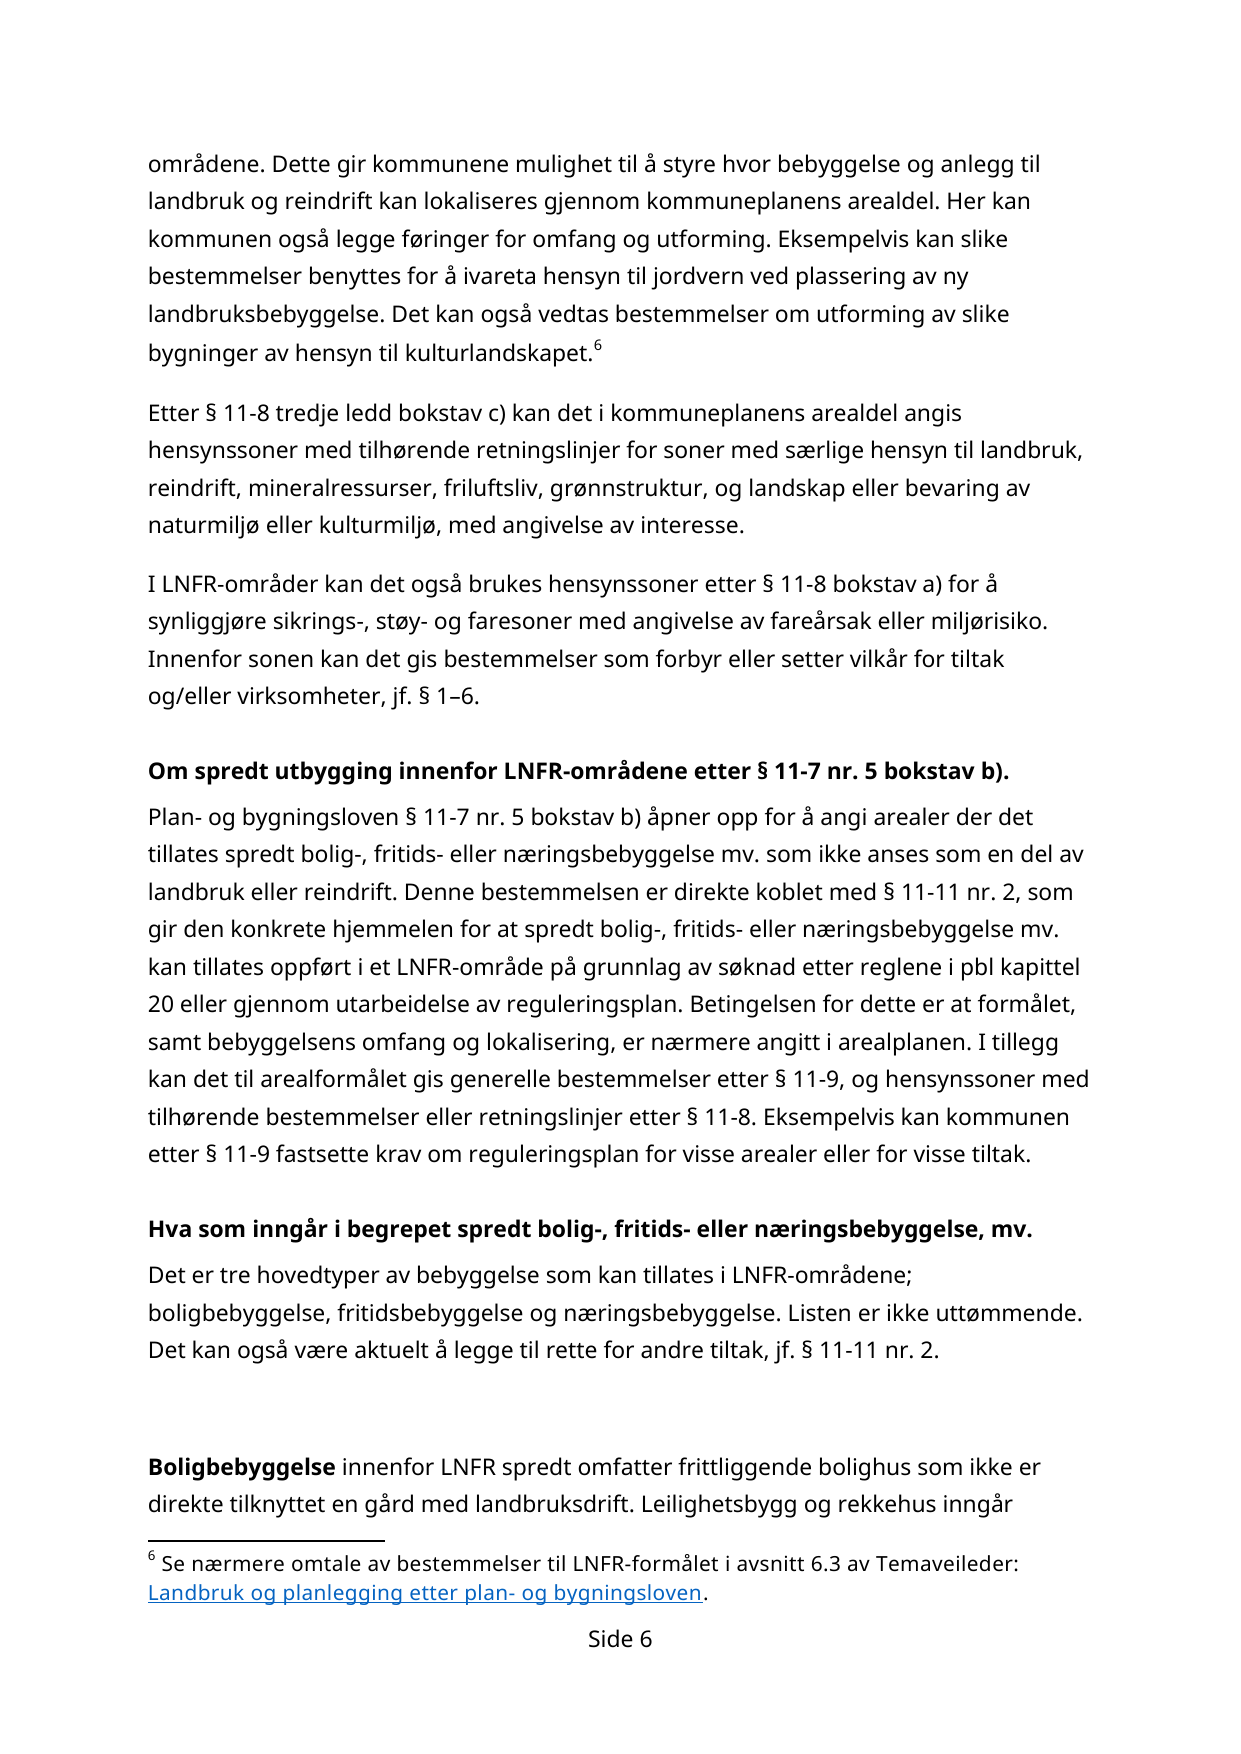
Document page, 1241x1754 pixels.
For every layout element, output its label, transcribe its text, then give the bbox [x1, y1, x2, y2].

text Plan- og bygningsloven § 11-7 nr. 5 bokstav b) åpner opp for å angi arealer der det tillates spredt bolig-, fritids- eller næringsbebyggelse mv. som ikke anses som en del av landbruk eller reindrift. Denne bestemmelsen er direkte koblet med § 11-11 nr. 2, som gir den konkrete hjemmelen for at spredt bolig-, fritids- eller næringsbebyggelse mv. kan tillates oppført i et LNFR-område på grunnlag av søknad etter reglene i pbl kapittel 20 eller gjennom utarbeidelse av reguleringsplan. Betingelsen for dette er at formålet, samt bebyggelsens omfang og lokalisering, er nærmere angitt i arealplanen. I tillegg kan det til arealformålet gis generelle bestemmelser etter § 11-9, og hensynssoner med tilhørende bestemmelser eller retningslinjer etter § 11-8. Eksempelvis kan kommunen etter § 11-9 fastsette krav om reguleringsplan for visse arealer eller for visse tiltak. [148, 801, 1093, 1170]
text Det er tre hovedtyper av bebyggelse som kan tillates i LNFR-områdene; boligbebyggelse, fritidsbebyggelse og næringsbebyggelse. Listen er ikke uttømmende. Det kan også være aktuelt å legge til rette for andre tiltak, jf. § 11-11 nr. 2. [148, 1259, 1093, 1366]
text I LNFR-områder kan det også brukes hensynssoner etter § 11-8 bokstav a) for å synliggjøre sikrings-, støy- og faresoner med angivelse av fareårsak eller miljørisiko. Innenfor sonen kan det gis bestemmelser som forbyr eller setter vilkår for tiltak og/eller virksomheter, jf. § 1–6. [148, 568, 1093, 711]
text Hva som inngår i begrepet spredt bolig-, fritids- eller næringsbebyggelse, mv. [148, 1213, 1093, 1245]
text Om spredt utbygging innenfor LNFR-områdene etter § 11-7 nr. 5 bokstav b). [148, 755, 1093, 786]
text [148, 148, 1093, 369]
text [148, 1451, 1093, 1520]
text Etter § 11-8 tredje ledd bokstav c) kan det i kommuneplanens arealdel angis hensynssoner med tilhørende retningslinjer for soner med særlige hensyn til landbruk, reindrift, mineralressurser, friluftsliv, grønnstruktur, og landskap eller bevaring av naturmiljø eller kulturmiljø, med angivelse av interesse. [148, 397, 1093, 541]
